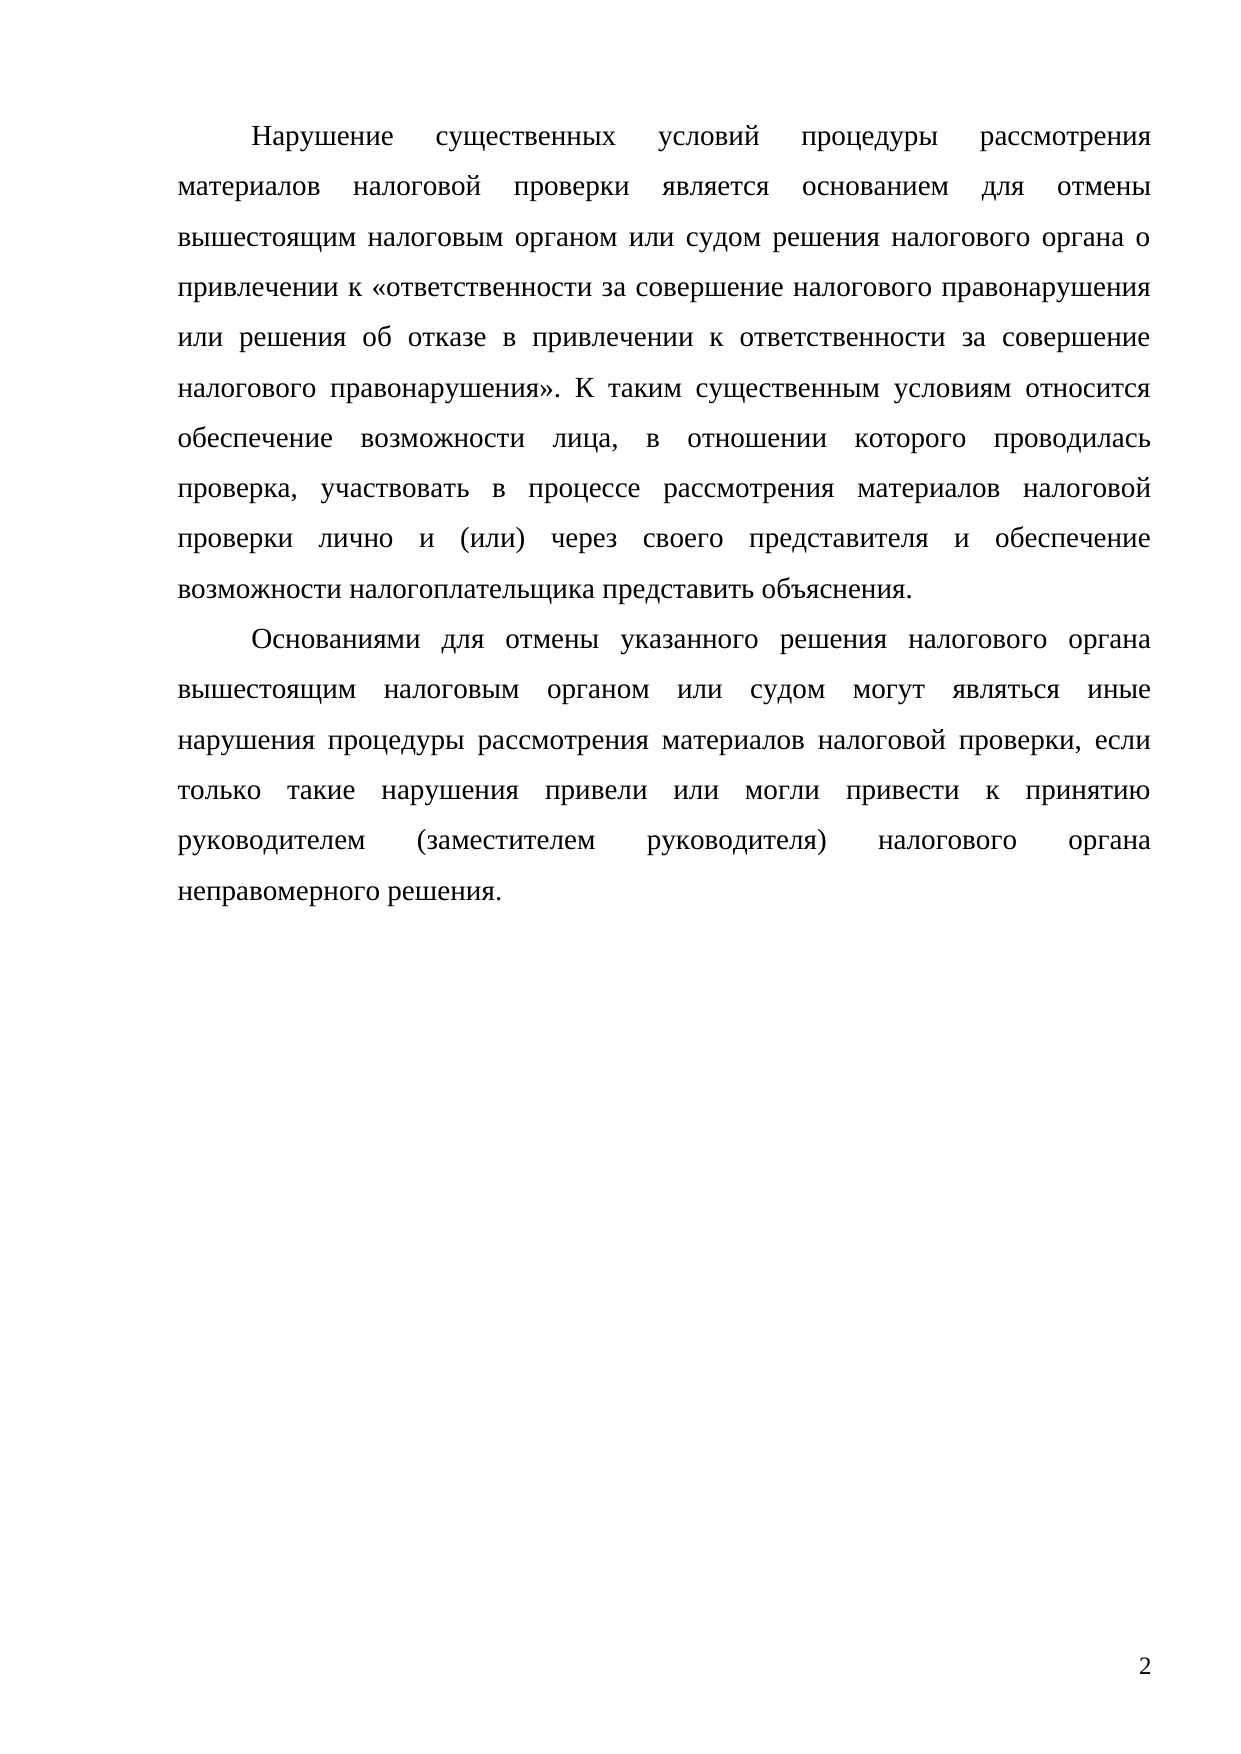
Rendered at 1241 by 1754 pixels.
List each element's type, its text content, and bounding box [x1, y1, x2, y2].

text Нарушение существенных условий процедуры рассмотрения материалов налоговой проверки является основанием для отмены вышестоящим налоговым органом или судом решения налогового органа о привлечении к «ответственности за совершение налогового правонарушения или решения об отказе в привлечении к ответственности за совершение налогового правонарушения». К таким существенным условиям относится обеспечение возможности лица, в отношении которого проводилась проверка, участвовать в процессе рассмотрения материалов налоговой проверки лично и (или) через своего представителя и обеспечение возможности налогоплательщика представить объяснения. [177, 118, 1152, 604]
text Основаниями для отмены указанного решения налогового органа вышестоящим налоговым органом или судом могут являться иные нарушения процедуры рассмотрения материалов налоговой проверки, если только такие нарушения привели или могли привести к принятию руководителем (заместителем руководителя) налогового органа неправомерного решения. [177, 621, 1152, 906]
